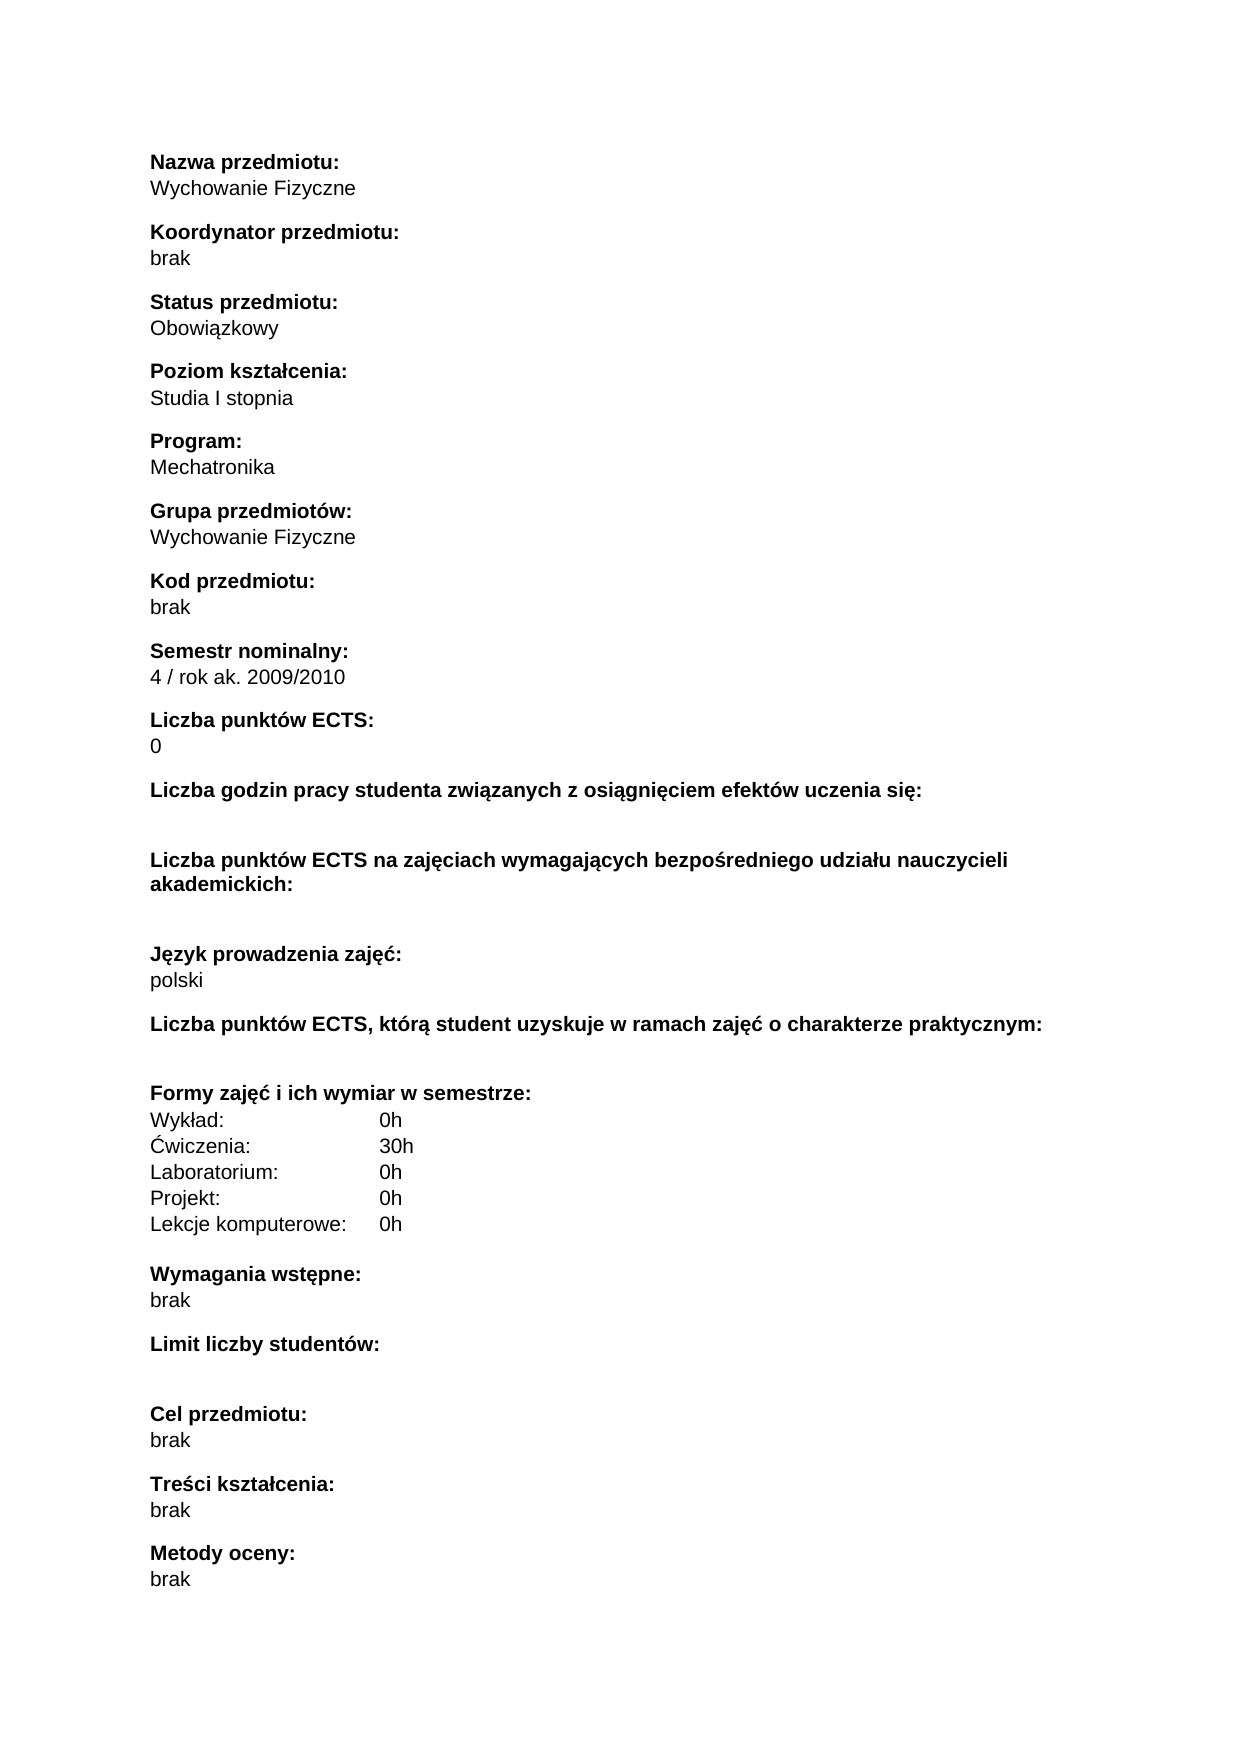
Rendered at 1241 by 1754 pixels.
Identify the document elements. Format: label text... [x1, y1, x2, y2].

text Liczba godzin pracy studenta związanych z osiągnięciem efektów uczenia się: [150, 778, 1090, 802]
table_cell 30h [369, 1132, 597, 1158]
text Liczba punktów ECTS na zajęciach wymagających bezpośredniego udziału nauczycieli akademickich: [150, 848, 1090, 896]
text brak [150, 1288, 1090, 1312]
text Mechatronika [150, 455, 1090, 479]
text Treści kształcenia: [150, 1471, 1090, 1495]
text Studia I stopnia [150, 385, 1090, 409]
text Metody oceny: [150, 1541, 1090, 1565]
text Limit liczby studentów: [150, 1332, 1090, 1356]
text brak [150, 595, 1090, 619]
table_cell 0h [369, 1210, 597, 1236]
table_cell 0h [369, 1158, 597, 1184]
text Liczba punktów ECTS: [150, 708, 1090, 732]
text brak [150, 246, 1090, 270]
text Nazwa przedmiotu: [150, 150, 1090, 174]
text brak [150, 1497, 1090, 1521]
text Wychowanie Fizyczne [150, 176, 1090, 200]
text brak [150, 1567, 1090, 1591]
text Status przedmiotu: [150, 289, 1090, 313]
text Grupa przedmiotów: [150, 499, 1090, 523]
table_cell Ćwiczenia: [140, 1134, 367, 1158]
table_cell 0h [369, 1184, 597, 1210]
text Obowiązkowy [150, 316, 1090, 339]
text Wymagania wstępne: [150, 1262, 1090, 1286]
text 4 / rok ak. 2009/2010 [150, 664, 1090, 688]
text 0 [150, 734, 1090, 758]
text brak [150, 1428, 1090, 1452]
text Program: [150, 429, 1090, 453]
table_cell Projekt: [140, 1186, 367, 1210]
table_cell Laboratorium: [140, 1160, 367, 1184]
text Poziom kształcenia: [150, 359, 1090, 383]
text Kod przedmiotu: [150, 569, 1090, 593]
table_cell Lekcje komputerowe: [140, 1212, 367, 1236]
text Semestr nominalny: [150, 638, 1090, 662]
text polski [150, 968, 1090, 992]
text Cel przedmiotu: [150, 1402, 1090, 1426]
text Język prowadzenia zajęć: [150, 942, 1090, 966]
text Formy zajęć i ich wymiar w semestrze: [150, 1081, 1090, 1105]
table_header Wykład: [140, 1108, 367, 1132]
text Wychowanie Fizyczne [150, 525, 1090, 549]
table_header 0h [369, 1108, 597, 1132]
text Koordynator przedmiotu: [150, 220, 1090, 244]
text Liczba punktów ECTS, którą student uzyskuje w ramach zajęć o charakterze praktycznym: [150, 1011, 1090, 1035]
